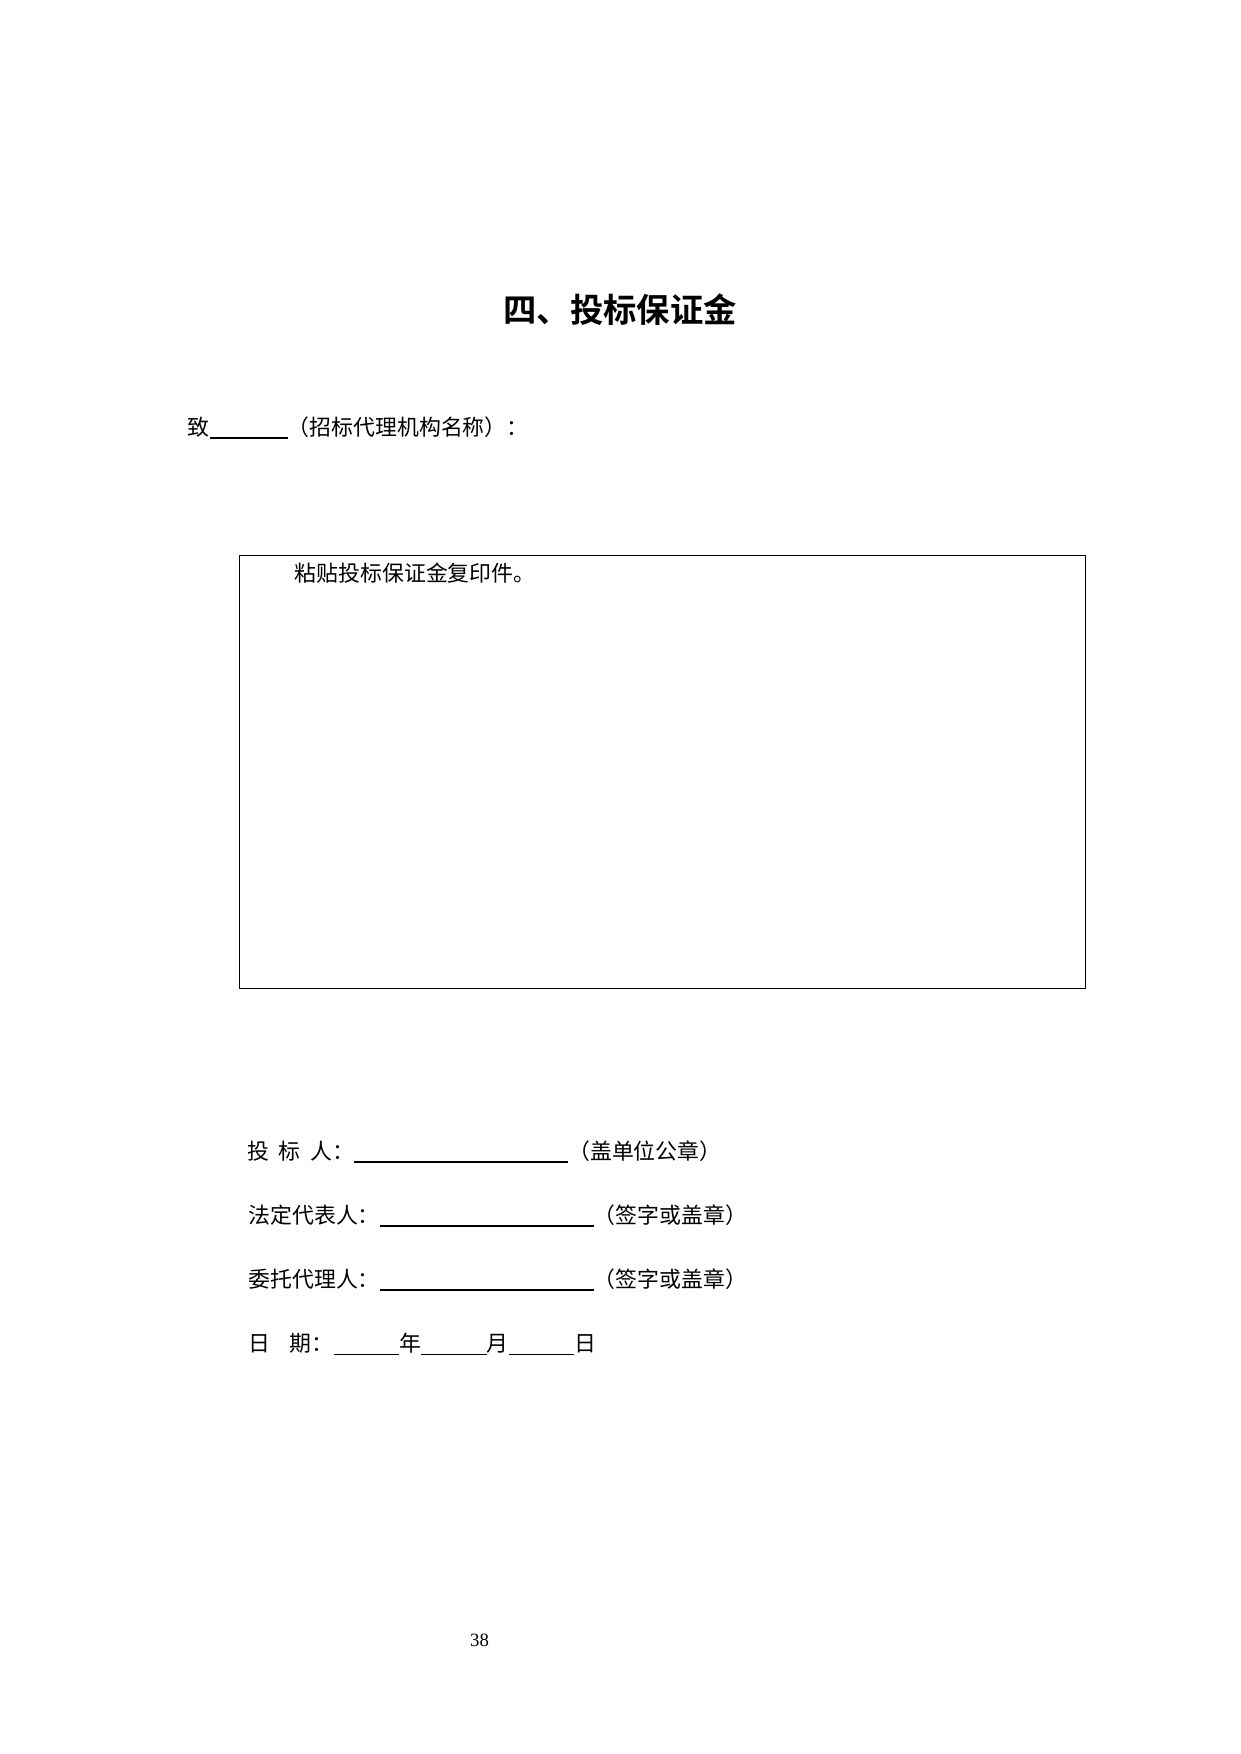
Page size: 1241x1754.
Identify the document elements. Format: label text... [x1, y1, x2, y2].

text 日 期： 年 月 日 [187, 1326, 1052, 1358]
table_header 粘贴投标保证金复印件。 [240, 556, 1085, 987]
text 法定代表人： （签字或盖章） [187, 1198, 1052, 1230]
text 委托代理人： （签字或盖章） [187, 1262, 1052, 1294]
text 致 （招标代理机构名称）： [187, 410, 1052, 442]
subtitle 四、投标保证金 [187, 276, 1052, 341]
text 投 标 人： （盖单位公章） [187, 1133, 1052, 1166]
